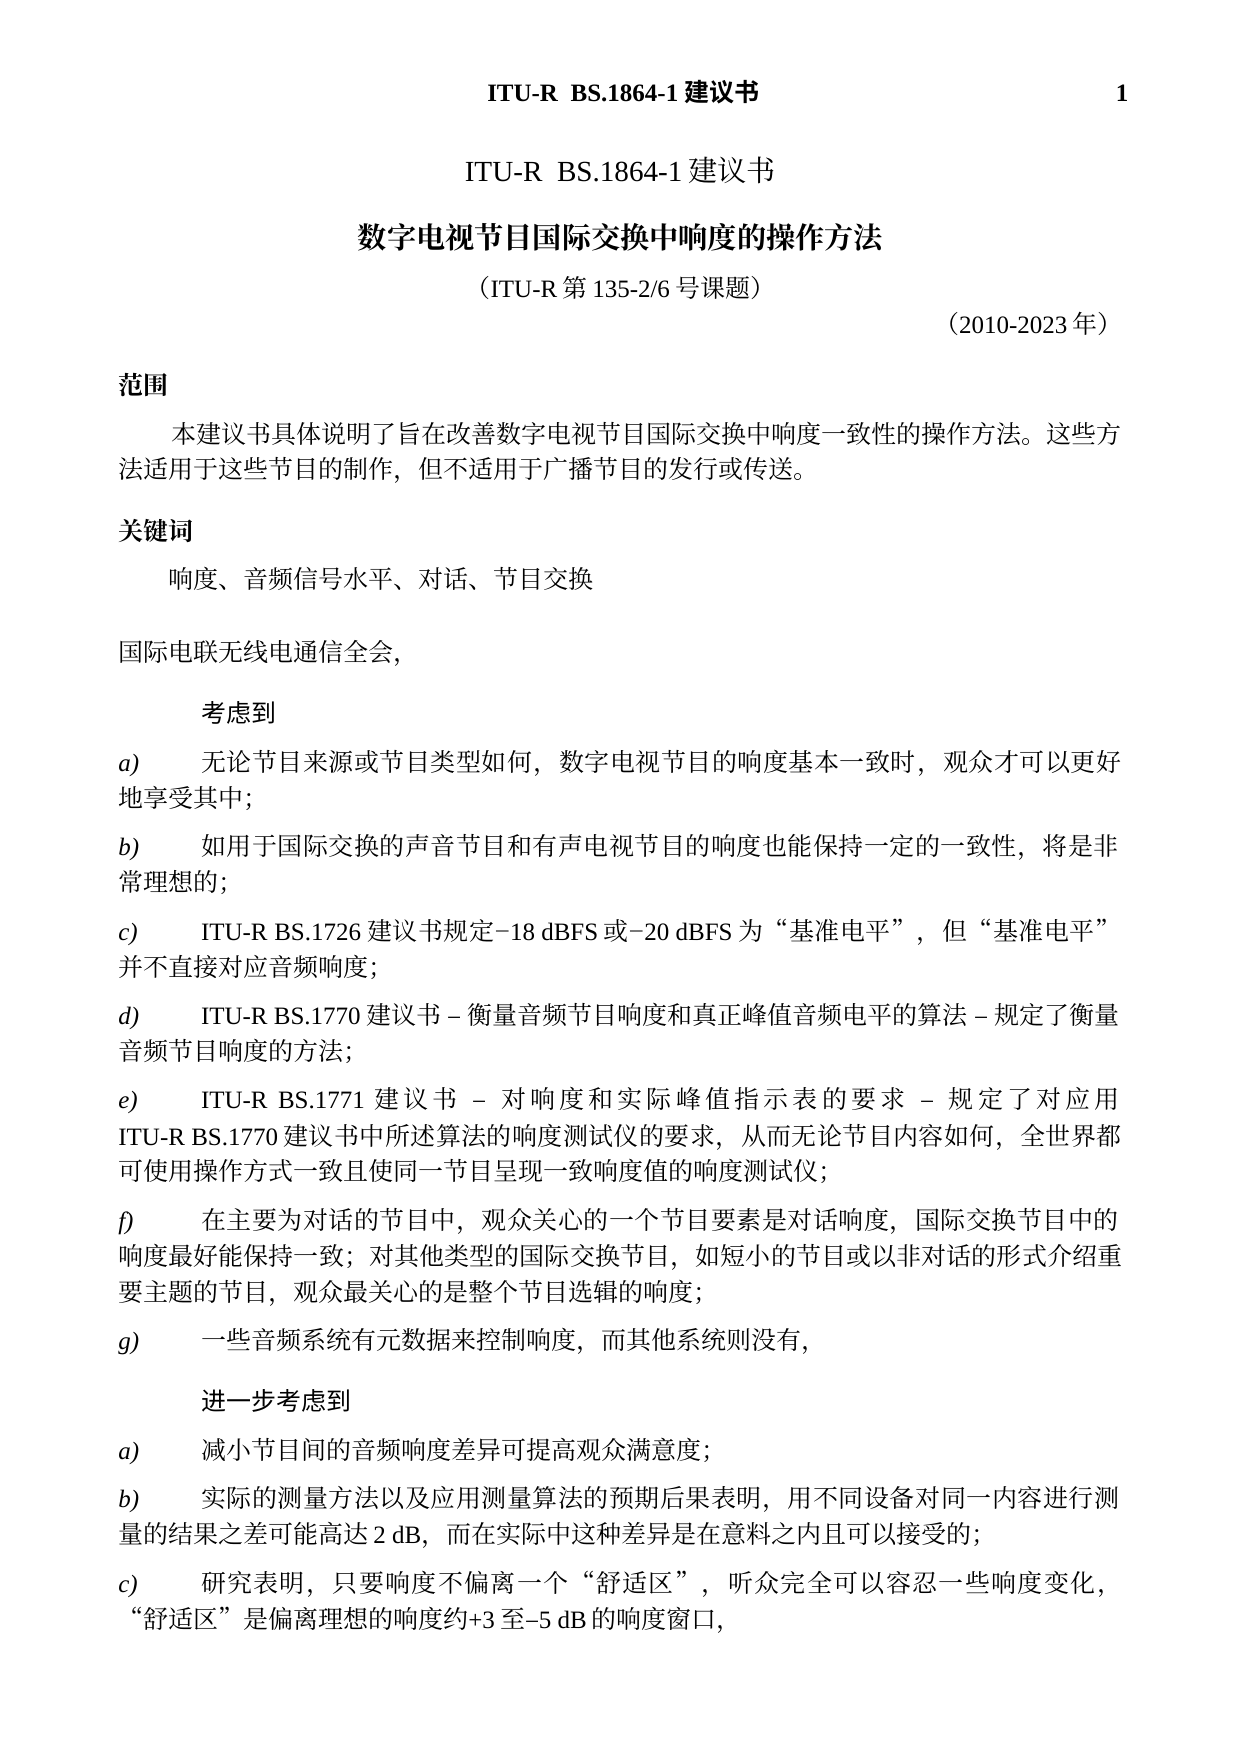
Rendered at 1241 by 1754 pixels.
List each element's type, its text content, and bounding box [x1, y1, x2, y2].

text （ITU-R第135-2/6号课题） [118, 269, 1122, 305]
text g) 一些音频系统有元数据来控制响度，而其他系统则没有， [118, 1321, 1122, 1357]
text c) 研究表明，只要响度不偏离一个“舒适区”，听众完全可以容忍一些响度变化，“舒适区”是偏离理想的响度约+3至–5 dB的响度窗口， [118, 1563, 1122, 1635]
title 数字电视节目国际交换中响度的操作方法 [118, 214, 1122, 256]
title 响度、音频信号水平、对话、节目交换 [118, 559, 1122, 596]
text ITU-R BS.1864-1建议书 [118, 148, 1122, 189]
title 国际电联无线电通信全会， [118, 633, 1122, 669]
text f) 在主要为对话的节目中，观众关心的一个节目要素是对话响度，国际交换节目中的响度最好能保持一致；对其他类型的国际交换节目，如短小的节目或以非对话的形式介绍重要主题的节目，观众最关心的是整个节目选辑的响度； [118, 1201, 1122, 1308]
text b) 实际的测量方法以及应用测量算法的预期后果表明，用不同设备对同一内容进行测量的结果之差可能高达2 dB，而在实际中这种差异是在意料之内且可以接受的； [118, 1479, 1122, 1551]
text a) 无论节目来源或节目类型如何，数字电视节目的响度基本一致时，观众才可以更好地享受其中； [118, 743, 1122, 814]
text d) ITU-R BS.1770建议书 – 衡量音频节目响度和真正峰值音频电平的算法 – 规定了衡量音频节目响度的方法； [118, 996, 1122, 1068]
text 本建议书具体说明了旨在改善数字电视节目国际交换中响度一致性的操作方法。这些方法适用于这些节目的制作，但不适用于广播节目的发行或传送。 [118, 414, 1122, 486]
subtitle 范围 [118, 366, 1122, 402]
text 考虑到 [201, 694, 1122, 730]
text c) ITU-R BS.1726建议书规定−18 dBFS或−20 dBFS为“基准电平”，但“基准电平”并不直接对应音频响度； [118, 911, 1122, 983]
text a) 减小节目间的音频响度差异可提高观众满意度； [118, 1431, 1122, 1466]
subtitle 关键词 [118, 511, 1122, 547]
text b) 如用于国际交换的声音节目和有声电视节目的响度也能保持一定的一致性，将是非常理想的； [118, 827, 1122, 899]
text 进一步考虑到 [201, 1382, 1122, 1418]
text e) ITU-R BS.1771建议书 – 对响度和实际峰值指示表的要求 – 规定了对应用ITU-R BS.1770建议书中所述算法的响度测试仪的要求，从而无论节目内容如何，全世界都可使用操作方式一致且使同一节目呈现一致响度值的响度测试仪； [118, 1080, 1122, 1188]
text （2010-2023年） [118, 305, 1122, 341]
